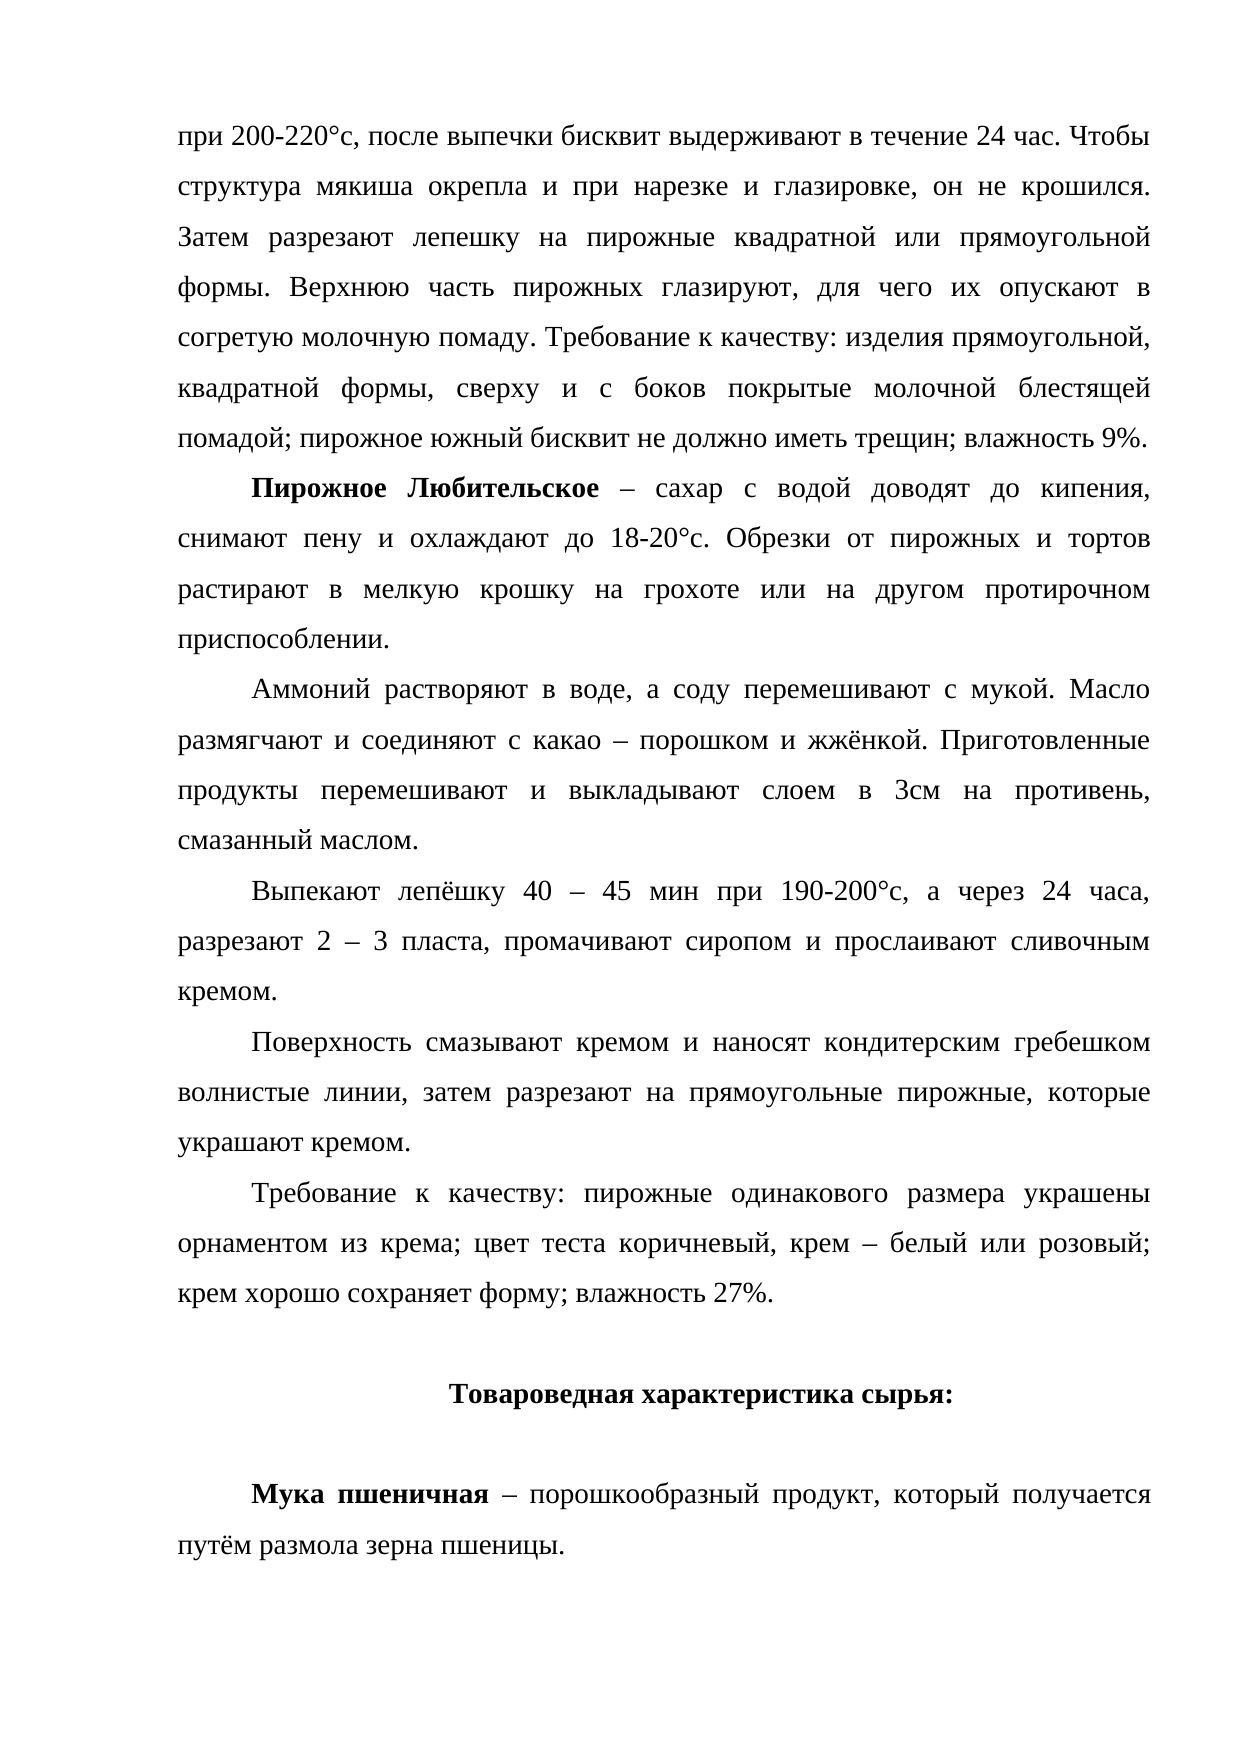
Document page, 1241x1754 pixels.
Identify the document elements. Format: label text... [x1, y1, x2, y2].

text Мука пшеничная – порошкообразный продукт, который получается путём размола зерна пшеницы. [177, 1477, 1152, 1560]
text Выпекают лепёшку 40 – 45 мин при 190-200°с, а через 24 часа, разрезают 2 – 3 пласта, промачивают сиропом и прослаивают сливочным кремом. [177, 873, 1152, 1007]
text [177, 118, 1152, 453]
text Требование к качеству: пирожные одинакового размера украшены орнаментом из крема; цвет теста коричневый, крем – белый или розовый; крем хорошо сохраняет форму; влажность 27%. [177, 1175, 1152, 1309]
text Аммоний растворяют в воде, а соду перемешивают с мукой. Масло размягчают и соединяют с какао – порошком и жжёнкой. Приготовленные продукты перемешивают и выкладывают слоем в 3см на противень, смазанный маслом. [177, 672, 1152, 856]
text Пирожное Любительское – сахар с водой доводят до кипения, снимают пену и охлаждают до 18-20°с. Обрезки от пирожных и тортов растирают в мелкую крошку на грохоте или на другом протирочном приспособлении. [177, 470, 1152, 655]
text Товароведная характеристика сырья: [177, 1376, 1152, 1409]
text Поверхность смазывают кремом и наносят кондитерским гребешком волнистые линии, затем разрезают на прямоугольные пирожные, которые украшают кремом. [177, 1024, 1152, 1158]
